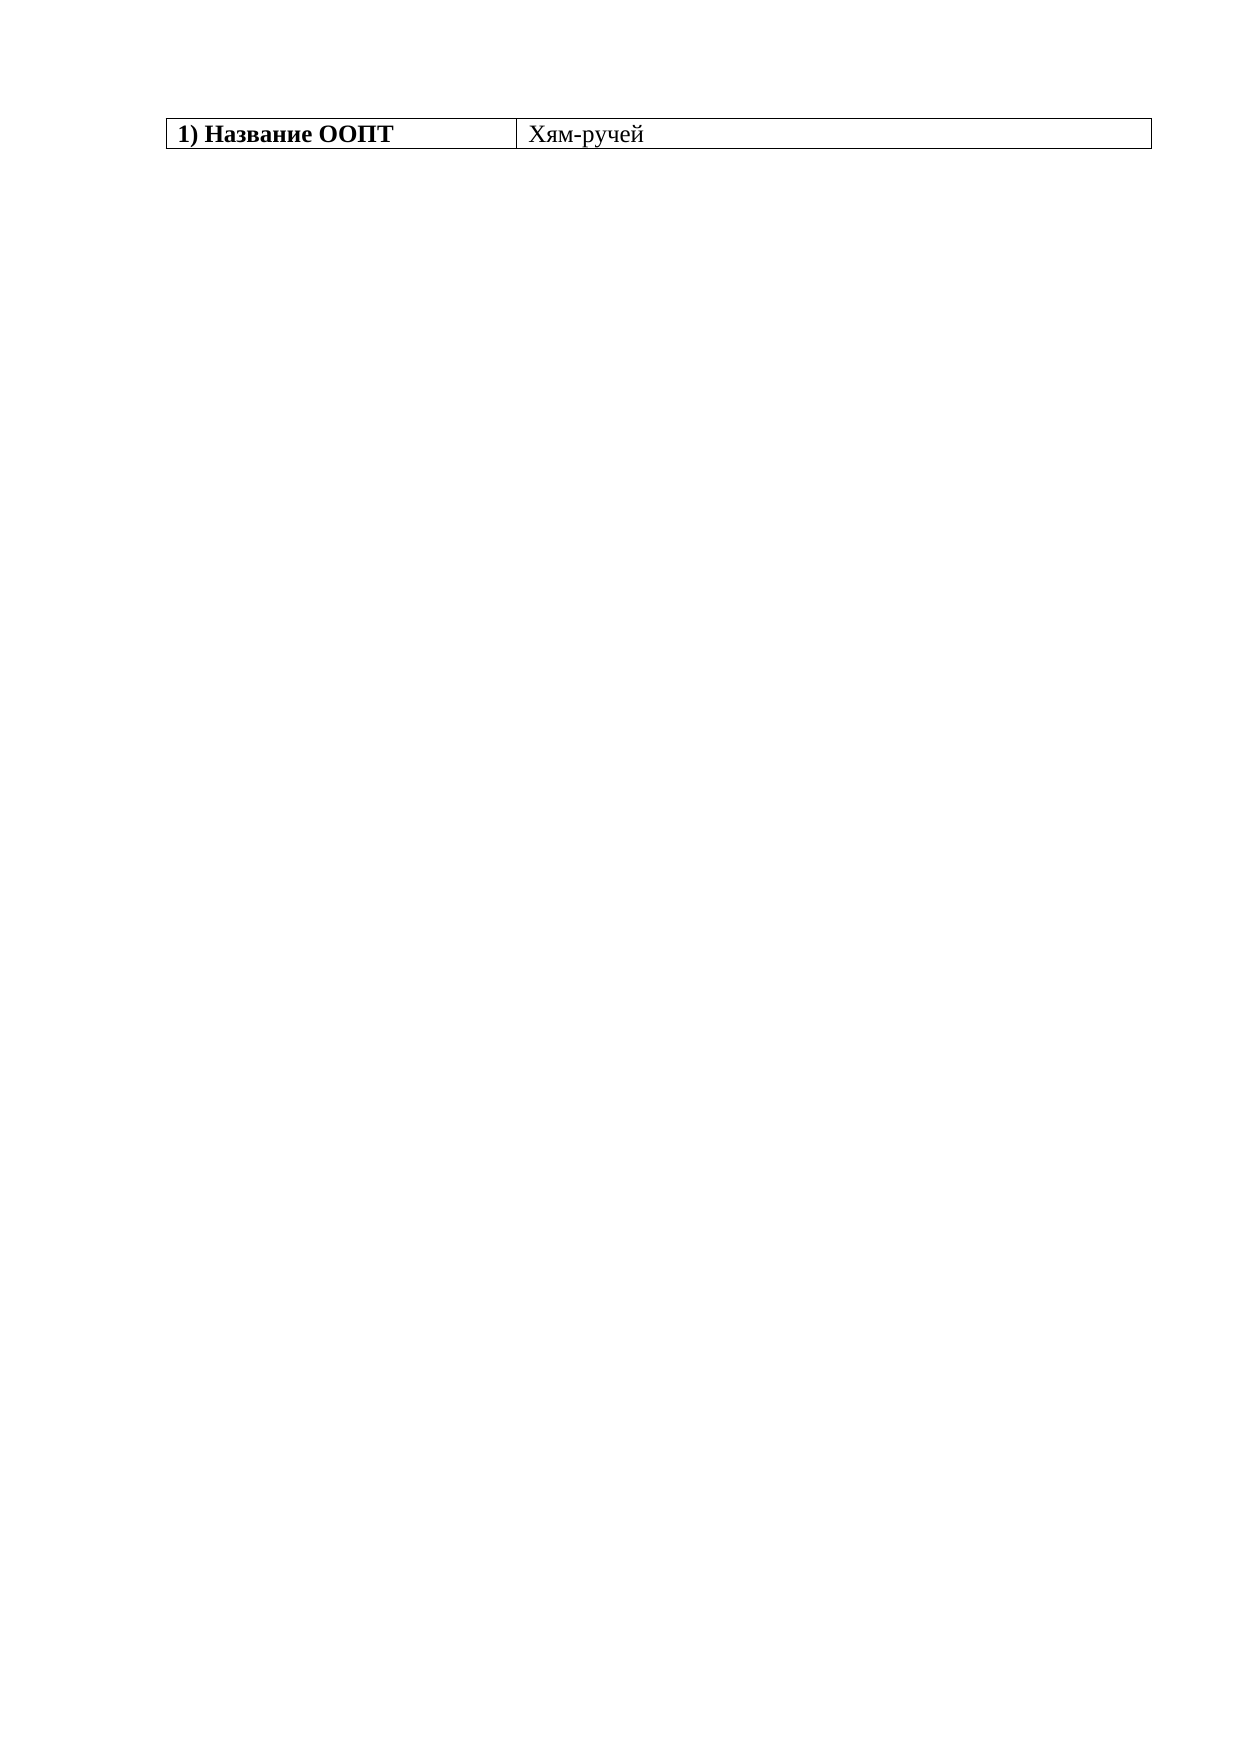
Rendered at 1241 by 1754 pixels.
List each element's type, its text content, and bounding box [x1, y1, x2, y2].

table_header 1) Название ООПТ [167, 119, 516, 148]
table_header Хям-ручей [517, 119, 1151, 148]
